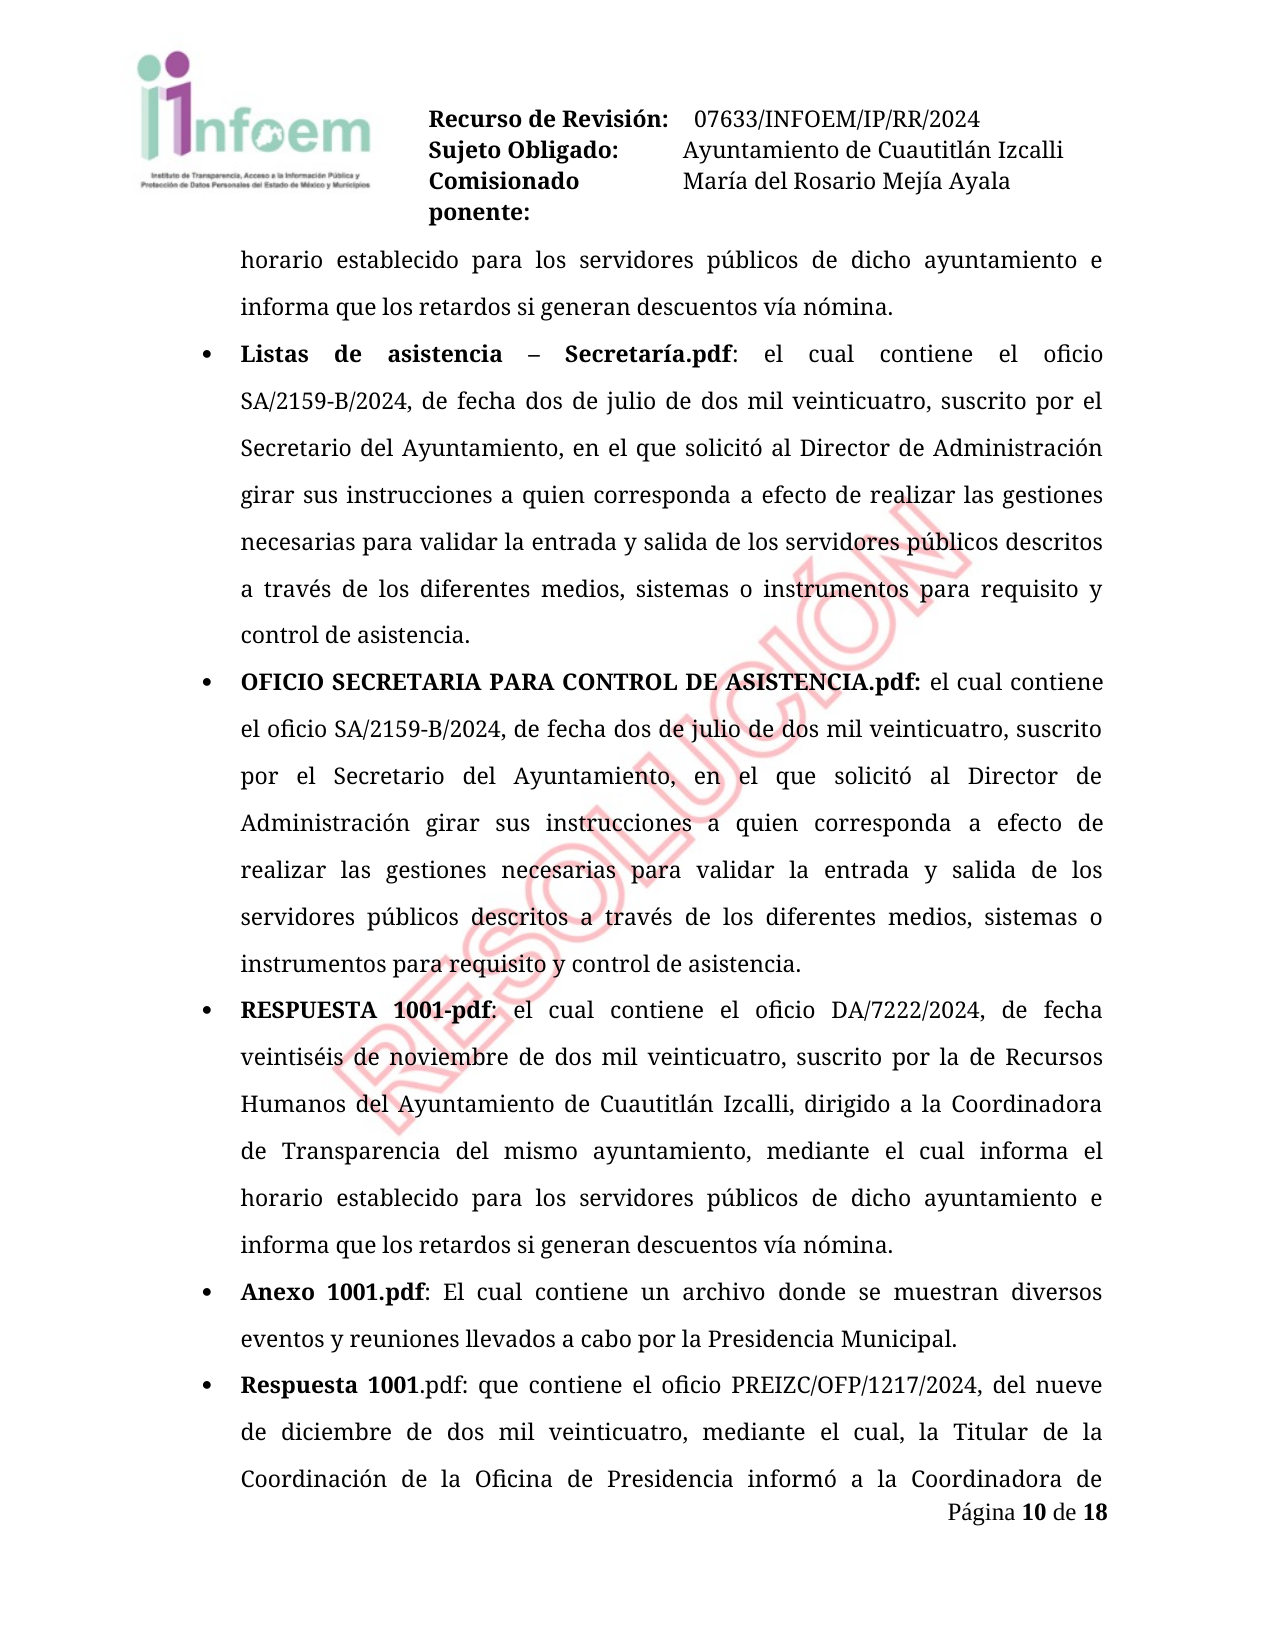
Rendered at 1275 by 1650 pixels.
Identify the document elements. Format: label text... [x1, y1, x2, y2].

list OFICIO SECRETARIA PARA CONTROL DE ASISTENCIA.pdf: el cual contiene el oficio SA/2159-B/2024, de fecha dos de julio de dos mil veinticuatro, suscrito por el Secretario del Ayuntamiento, en el que solicitó al Director de Administración girar sus instrucciones a quien corresponda a efecto de realizar las gestiones necesarias para validar la entrada y salida de los servidores públicos descritos a través de los diferentes medios, sistemas o instrumentos para requisito y control de asistencia. [203, 666, 1104, 979]
picture [22, 0, 1251, 1594]
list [203, 1369, 1104, 1494]
list Listas de asistencia – Secretaría.pdf: el cual contiene el oficio SA/2159-B/2024, de fecha dos de julio de dos mil veinticuatro, suscrito por el Secretario del Ayuntamiento, en el que solicitó al Director de Administración girar sus instrucciones a quien corresponda a efecto de realizar las gestiones necesarias para validar la entrada y salida de los servidores públicos descritos a través de los diferentes medios, sistemas o instrumentos para requisito y control de asistencia. [203, 338, 1104, 651]
list Anexo 1001.pdf: El cual contiene un archivo donde se muestran diversos eventos y reuniones llevados a cabo por la Presidencia Municipal. [203, 1276, 1104, 1354]
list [203, 244, 1104, 323]
